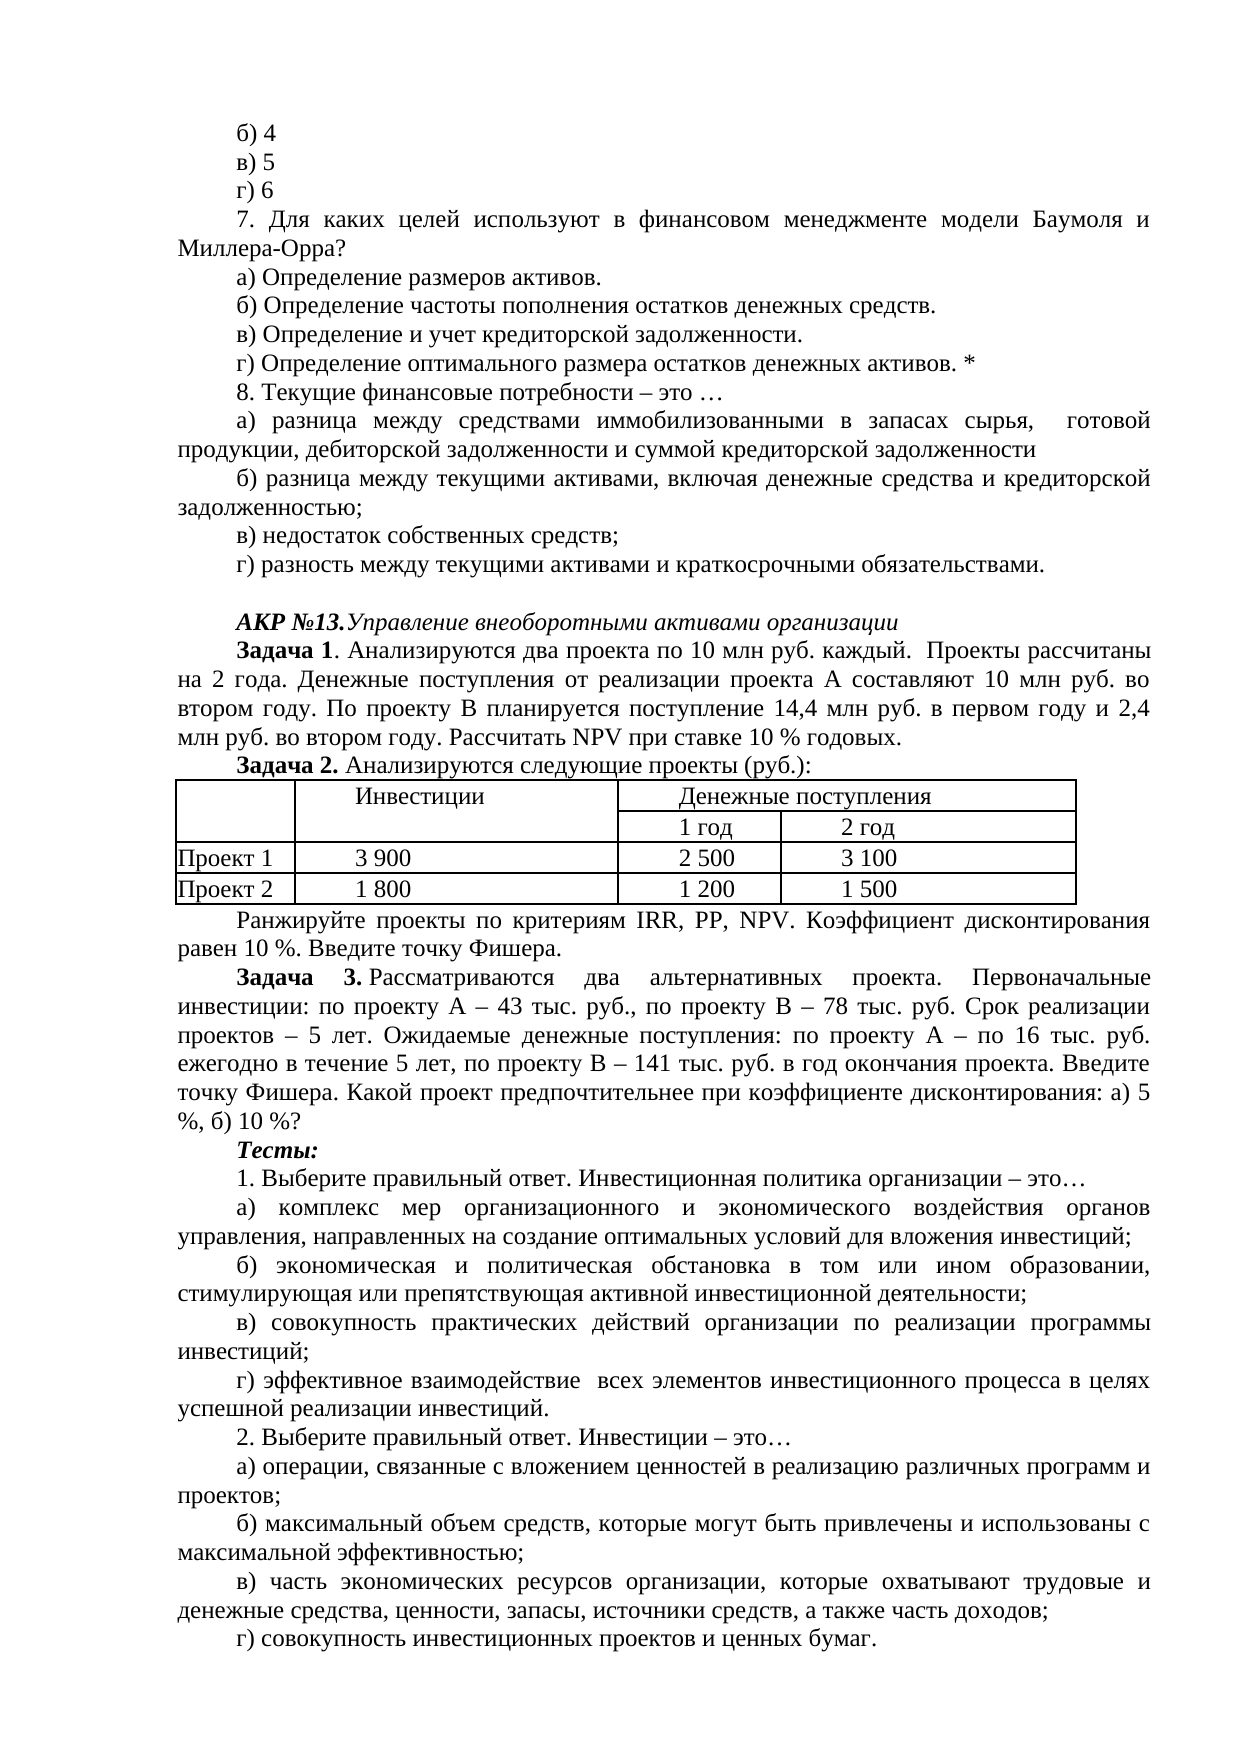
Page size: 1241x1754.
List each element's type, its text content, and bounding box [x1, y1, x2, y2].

text в) недостаток собственных средств; [177, 521, 1152, 549]
table_cell 2 год [782, 812, 1075, 841]
text Ранжируйте проекты по критериям IRR, PP, NPV. Коэффициент дисконтирования равен 10 %. Введите точку Фишера. [177, 905, 1152, 962]
text б) Определение частоты пополнения остатков денежных средств. [177, 291, 1152, 319]
text г) разность между текущими активами и краткосрочными обязательствами. [177, 549, 1152, 578]
text 1. Выберите правильный ответ. Инвестиционная политика организации – это… [177, 1163, 1152, 1192]
text г) совокупность инвестиционных проектов и ценных бумаг. [177, 1623, 1152, 1652]
text г) Определение оптимального размера остатков денежных активов. * [177, 348, 1152, 377]
text б) 4 [177, 118, 1152, 147]
table_header Инвестиции [296, 781, 617, 841]
text б) максимальный объем средств, которые могут быть привлечены и использованы с максимальной эффективностью; [177, 1508, 1152, 1566]
text а) разница между средствами иммобилизованными в запасах сырья, готовой продукции, дебиторской задолженности и суммой кредиторской задолженности [177, 406, 1152, 463]
text 8. Текущие финансовые потребности – это … [177, 377, 1152, 406]
table_header [177, 781, 294, 841]
text б) экономическая и политическая обстановка в том или ином образовании, стимулирующая или препятствующая активной инвестиционной деятельности; [177, 1250, 1152, 1307]
text в) 5 [177, 147, 1152, 176]
text 2. Выберите правильный ответ. Инвестиции – это… [177, 1422, 1152, 1451]
table_cell 3 100 [782, 843, 1075, 872]
table_header Денежные поступления [619, 781, 1075, 810]
text б) разница между текущими активами, включая денежные средства и кредиторской задолженностью; [177, 463, 1152, 521]
table_cell 1 200 [619, 874, 780, 903]
text г) 6 [177, 176, 1152, 204]
text Задача 1. Анализируются два проекта по 10 млн руб. каждый. Проекты рассчитаны на 2 года. Денежные поступления от реализации проекта А составляют 10 млн руб. во втором году. По проекту В планируется поступление 14,4 млн руб. в первом году и 2,4 млн руб. во втором году. Рассчитать NPV при ставке 10 % годовых. [177, 636, 1152, 751]
table_cell Проект 2 [177, 874, 294, 903]
table_cell 2 500 [619, 843, 780, 872]
text в) Определение и учет кредиторской задолженности. [177, 319, 1152, 348]
text в) совокупность практических действий организации по реализации программы инвестиций; [177, 1307, 1152, 1365]
table_cell 3 900 [296, 843, 617, 872]
text Задача 3. Рассматриваются два альтернативных проекта. Первоначальные инвестиции: по проекту А – 43 тыс. руб., по проекту В – 78 тыс. руб. Срок реализации проектов – 5 лет. Ожидаемые денежные поступления: по проекту А – по 16 тыс. руб. ежегодно в течение 5 лет, по проекту В – 141 тыс. руб. в год окончания проекта. Введите точку Фишера. Какой проект предпочтительнее при коэффициенте дисконтирования: а) 5 %, б) 10 %? [177, 962, 1152, 1135]
table_cell 1 год [619, 812, 780, 841]
text а) Определение размеров активов. [177, 262, 1152, 291]
table_cell Проект 1 [177, 843, 294, 872]
text в) часть экономических ресурсов организации, которые охватывают трудовые и денежные средства, ценности, запасы, источники средств, а также часть доходов; [177, 1566, 1152, 1623]
text 7. Для каких целей используют в финансовом менеджменте модели Баумоля и Миллера-Орра? [177, 204, 1152, 262]
text Тесты: [177, 1135, 1152, 1163]
table_cell 1 800 [296, 874, 617, 903]
text Задача 2. Анализируются следующие проекты (руб.): [177, 751, 1152, 779]
table_cell 1 500 [782, 874, 1075, 903]
text а) комплекс мер организационного и экономического воздействия органов управления, направленных на создание оптимальных условий для вложения инвестиций; [177, 1192, 1152, 1250]
text а) операции, связанные с вложением ценностей в реализацию различных программ и проектов; [177, 1451, 1152, 1508]
text АКР №13.Управление внеоборотными активами организации [177, 607, 1152, 636]
text г) эффективное взаимодействие всех элементов инвестиционного процесса в целях успешной реализации инвестиций. [177, 1365, 1152, 1422]
